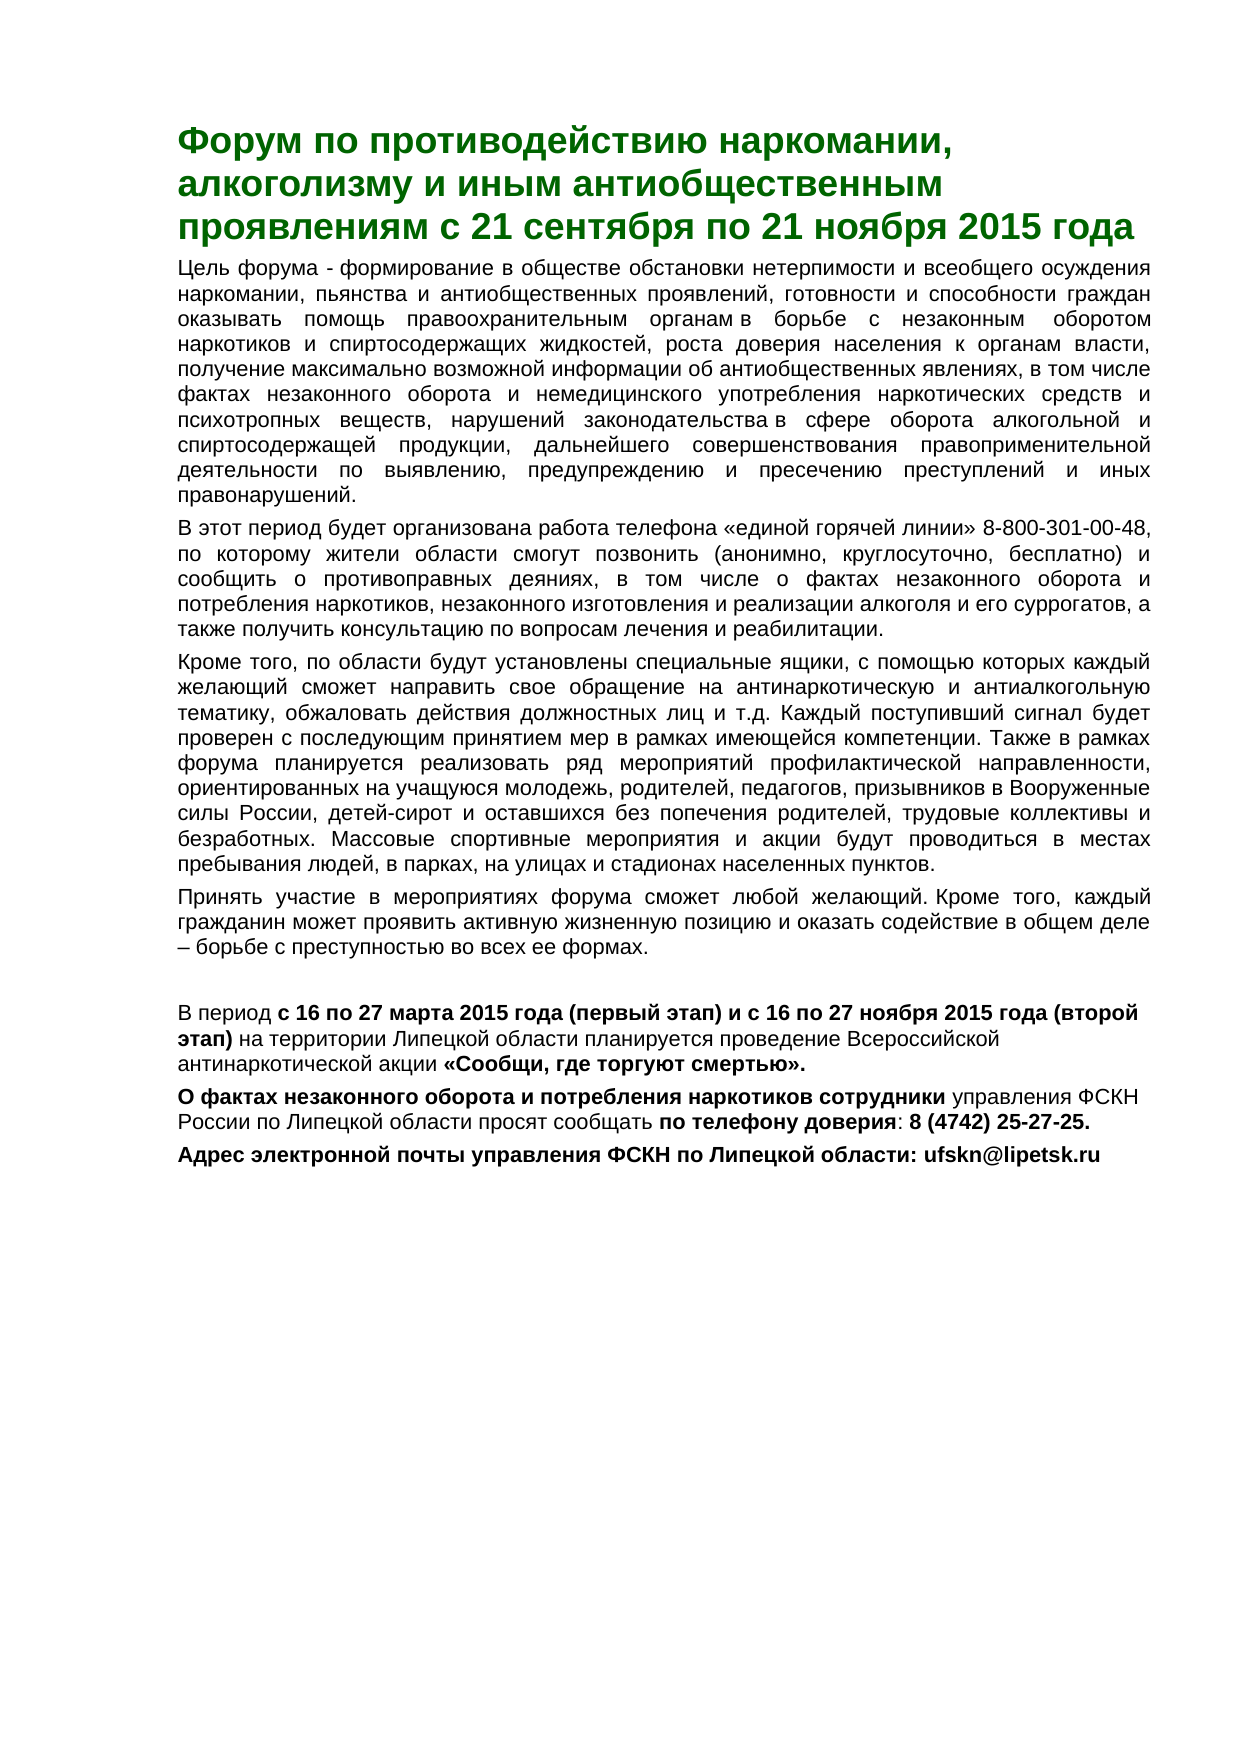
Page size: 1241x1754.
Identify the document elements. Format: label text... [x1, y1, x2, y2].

text Принять участие в мероприятиях форума сможет любой желающий. Кроме того, каждый гражданин может проявить активную жизненную позицию и оказать содействие в общем деле – борьбе с преступностью во всех ее формах. [177, 884, 1152, 959]
text Кроме того, по области будут установлены специальные ящики, с помощью которых каждый желающий сможет направить свое обращение на антинаркотическую и антиалкогольную тематику, обжаловать действия должностных лиц и т.д. Каждый поступивший сигнал будет проверен с последующим принятием мер в рамках имеющейся компетенции. Также в рамках форума планируется реализовать ряд мероприятий профилактической направленности, ориентированных на учащуюся молодежь, родителей, педагогов, призывников в Вооруженные силы России, детей-сирот и оставшихся без попечения родителей, трудовые коллективы и безработных. Массовые спортивные мероприятия и акции будут проводиться в местах пребывания людей, в парках, на улицах и стадионах населенных пунктов. [177, 649, 1152, 876]
text Адрес электронной почты управления ФСКН по Липецкой области: ufskn@lipetsk.ru [177, 1142, 1152, 1167]
text Цель форума - формирование в обществе обстановки нетерпимости и всеобщего осуждения наркомании, пьянства и антиобщественных проявлений, готовности и способности граждан оказывать помощь правоохранительным органам в борьбе с незаконным оборотом наркотиков и спиртосодержащих жидкостей, роста доверия населения к органам власти, получение максимально возможной информации об антиобщественных явлениях, в том числе фактах незаконного оборота и немедицинского употребления наркотических средств и психотропных веществ, нарушений законодательства в сфере оборота алкогольной и спиртосодержащей продукции, дальнейшего совершенствования правоприменительной деятельности по выявлению, предупреждению и пресечению преступлений и иных правонарушений. [177, 255, 1152, 507]
text О фактах незаконного оборота и потребления наркотиков сотрудники управления ФСКН России по Липецкой области просят сообщать по телефону доверия: 8 (4742) 25-27-25. [177, 1084, 1152, 1134]
text В этот период будет организована работа телефона «единой горячей линии» 8-800-301-00-48, по которому жители области смогут позвонить (анонимно, круглосуточно, бесплатно) и сообщить о противоправных деяниях, в том числе о фактах незаконного оборота и потребления наркотиков, незаконного изготовления и реализации алкоголя и его суррогатов, а также получить консультацию по вопросам лечения и реабилитации. [177, 515, 1152, 641]
text В период с 16 по 27 марта 2015 года (первый этап) и с 16 по 27 ноября 2015 года (второй этап) на территории Липецкой области планируется проведение Всероссийской антинаркотической акции «Сообщи, где торгуют смертью». [177, 1000, 1152, 1076]
text Форум по противодействию наркомании, алкоголизму и иным антиобщественным проявлениям с 21 сентября по 21 ноября 2015 года [177, 118, 1152, 247]
